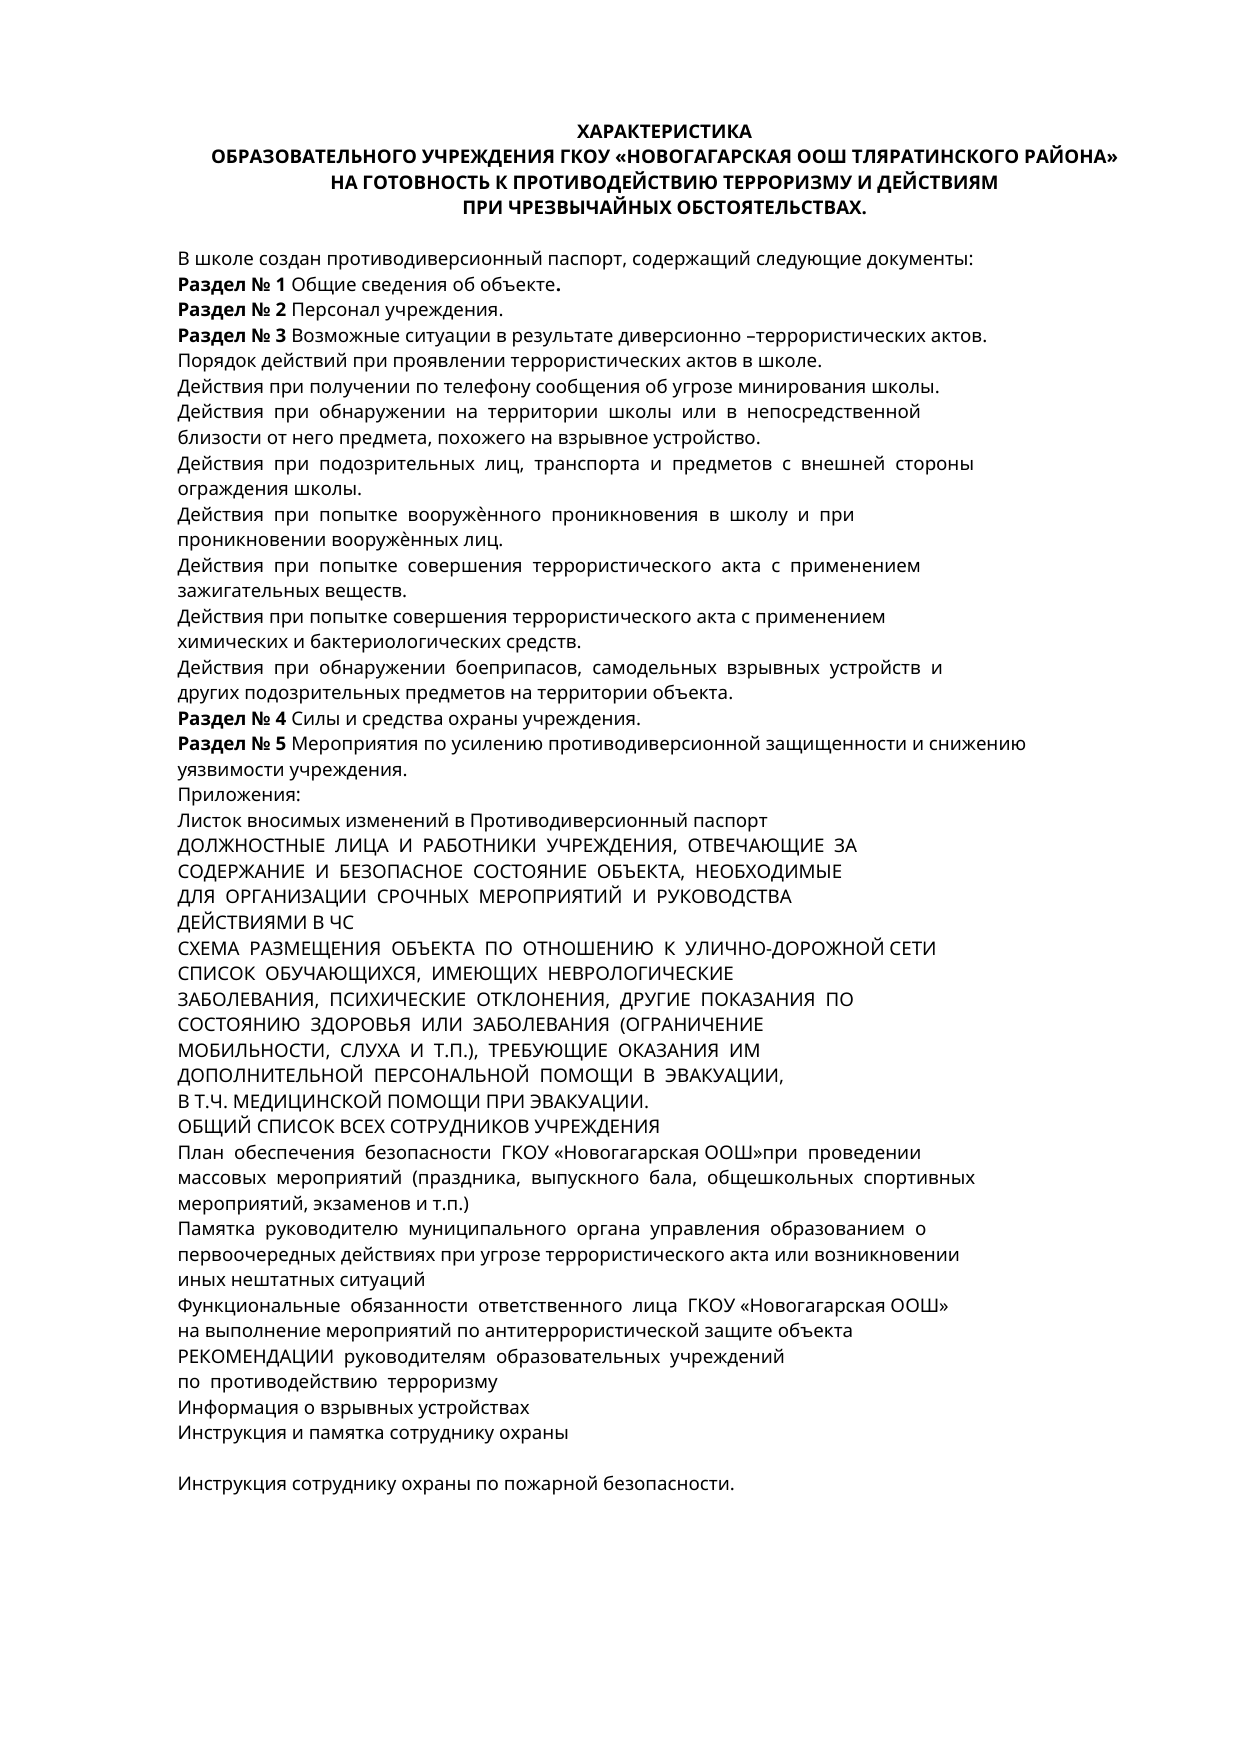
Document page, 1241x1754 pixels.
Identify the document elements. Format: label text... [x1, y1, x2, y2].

text на выполнение мероприятий по антитеррористической защите объекта [177, 1318, 1152, 1343]
text СОСТОЯНИЮ ЗДОРОВЬЯ ИЛИ ЗАБОЛЕВАНИЯ (ОГРАНИЧЕНИЕ [177, 1011, 1152, 1037]
text Раздел № 4 Силы и средства охраны учреждения. [177, 705, 1152, 731]
text зажигательных веществ. [177, 577, 1152, 603]
text СХЕМА РАЗМЕЩЕНИЯ ОБЪЕКТА ПО ОТНОШЕНИЮ К УЛИЧНО-ДОРОЖНОЙ СЕТИ [177, 935, 1152, 960]
text ДЕЙСТВИЯМИ В ЧС [177, 909, 1152, 935]
text ограждения школы. [177, 475, 1152, 501]
text В Т.Ч. МЕДИЦИНСКОЙ ПОМОЩИ ПРИ ЭВАКУАЦИИ. [177, 1088, 1152, 1113]
text СОДЕРЖАНИЕ И БЕЗОПАСНОЕ СОСТОЯНИЕ ОБЪЕКТА, НЕОБХОДИМЫЕ [177, 858, 1152, 884]
text План обеспечения безопасности ГКОУ «Новогагарская ООШ»при проведении [177, 1139, 1152, 1164]
text по противодействию терроризму [177, 1369, 1152, 1394]
text ОБРАЗОВАТЕЛЬНОГО УЧРЕЖДЕНИЯ ГКОУ «НОВОГАГАРСКАЯ ООШ ТЛЯРАТИНСКОГО РАЙОНА» [177, 144, 1152, 169]
text РЕКОМЕНДАЦИИ руководителям образовательных учреждений [177, 1343, 1152, 1369]
text Раздел № 2 Персонал учреждения. [177, 297, 1152, 322]
text массовых мероприятий (праздника, выпускного бала, общешкольных спортивных [177, 1164, 1152, 1190]
text Действия при получении по телефону сообщения об угрозе минирования школы. [177, 373, 1152, 399]
text проникновении вооружѐнных лиц. [177, 526, 1152, 552]
text иных нештатных ситуаций [177, 1267, 1152, 1292]
text Порядок действий при проявлении террористических актов в школе. [177, 348, 1152, 373]
text ДОЛЖНОСТНЫЕ ЛИЦА И РАБОТНИКИ УЧРЕЖДЕНИЯ, ОТВЕЧАЮЩИЕ ЗА [177, 833, 1152, 858]
text Раздел № 1 Общие сведения об объекте. [177, 271, 1152, 297]
text первоочередных действиях при угрозе террористического акта или возникновении [177, 1241, 1152, 1267]
text Памятка руководителю муниципального органа управления образованием о [177, 1216, 1152, 1241]
text НА ГОТОВНОСТЬ К ПРОТИВОДЕЙСТВИЮ ТЕРРОРИЗМУ И ДЕЙСТВИЯМ [177, 169, 1152, 195]
text ХАРАКТЕРИСТИКА [177, 118, 1152, 144]
text ДЛЯ ОРГАНИЗАЦИИ СРОЧНЫХ МЕРОПРИЯТИЙ И РУКОВОДСТВА [177, 884, 1152, 909]
text Листок вносимых изменений в Противодиверсионный паспорт [177, 807, 1152, 833]
text Инструкция сотруднику охраны по пожарной безопасности. [177, 1471, 1152, 1496]
text Действия при обнаружении боеприпасов, самодельных взрывных устройств и [177, 654, 1152, 679]
text Раздел № 5 Мероприятия по усилению противодиверсионной защищенности и снижению [177, 731, 1152, 756]
text Приложения: [177, 782, 1152, 807]
text МОБИЛЬНОСТИ, СЛУХА И Т.П.), ТРЕБУЮЩИЕ ОКАЗАНИЯ ИМ [177, 1037, 1152, 1062]
text Действия при попытке совершения террористического акта с применением [177, 552, 1152, 577]
text ПРИ ЧРЕЗВЫЧАЙНЫХ ОБСТОЯТЕЛЬСТВАХ. [177, 195, 1152, 220]
text Действия при подозрительных лиц, транспорта и предметов с внешней стороны [177, 450, 1152, 475]
text ЗАБОЛЕВАНИЯ, ПСИХИЧЕСКИЕ ОТКЛОНЕНИЯ, ДРУГИЕ ПОКАЗАНИЯ ПО [177, 986, 1152, 1011]
text В школе создан противодиверсионный паспорт, содержащий следующие документы: [177, 246, 1152, 271]
text Действия при обнаружении на территории школы или в непосредственной [177, 399, 1152, 424]
text химических и бактериологических средств. [177, 628, 1152, 654]
text Раздел № 3 Возможные ситуации в результате диверсионно –террористических актов. [177, 322, 1152, 348]
text Действия при попытке вооружѐнного проникновения в школу и при [177, 501, 1152, 526]
text близости от него предмета, похожего на взрывное устройство. [177, 424, 1152, 450]
text Информация о взрывных устройствах [177, 1394, 1152, 1420]
text ОБЩИЙ СПИСОК ВСЕХ СОТРУДНИКОВ УЧРЕЖДЕНИЯ [177, 1113, 1152, 1139]
text мероприятий, экзаменов и т.п.) [177, 1190, 1152, 1216]
text других подозрительных предметов на территории объекта. [177, 679, 1152, 705]
text Действия при попытке совершения террористического акта с применением [177, 603, 1152, 628]
text уязвимости учреждения. [177, 756, 1152, 782]
text Инструкция и памятка сотруднику охраны [177, 1420, 1152, 1445]
text ДОПОЛНИТЕЛЬНОЙ ПЕРСОНАЛЬНОЙ ПОМОЩИ В ЭВАКУАЦИИ, [177, 1062, 1152, 1088]
text Функциональные обязанности ответственного лица ГКОУ «Новогагарская ООШ» [177, 1292, 1152, 1318]
text СПИСОК ОБУЧАЮЩИХСЯ, ИМЕЮЩИХ НЕВРОЛОГИЧЕСКИЕ [177, 960, 1152, 986]
